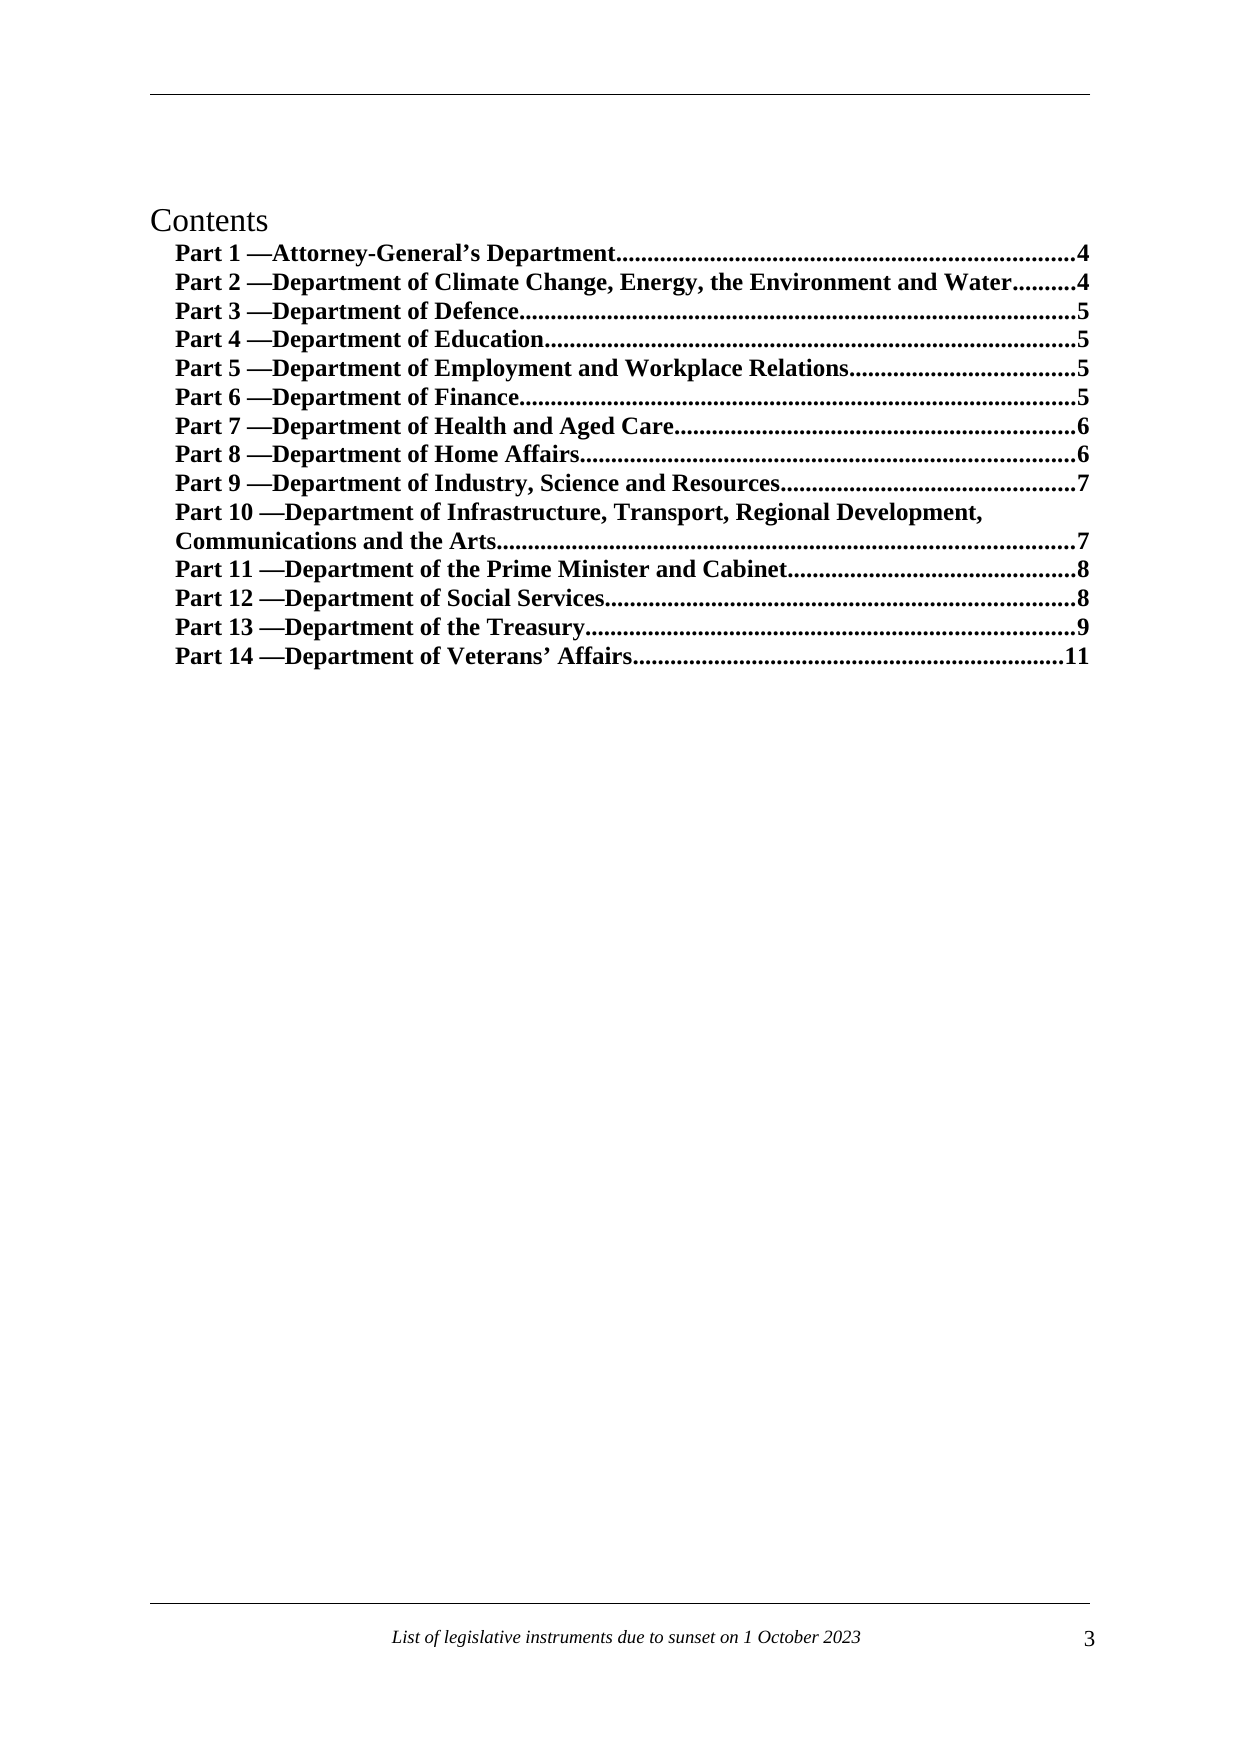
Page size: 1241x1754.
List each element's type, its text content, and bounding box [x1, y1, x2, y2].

text Part 12 —Department of Social Services 8 [175, 583, 1090, 612]
text Part 9 —Department of Industry, Science and Resources 7 [175, 468, 1090, 497]
text Part 8 —Department of Home Affairs 6 [175, 439, 1090, 468]
text Part 14 —Department of Veterans’ Affairs 11 [175, 641, 1090, 669]
text Part 5 —Department of Employment and Workplace Relations 5 [175, 353, 1090, 382]
text Part 7 —Department of Health and Aged Care 6 [175, 411, 1090, 439]
text Part 13 —Department of the Treasury 9 [175, 612, 1090, 641]
text Contents [150, 200, 1090, 238]
text Part 6 —Department of Finance 5 [175, 382, 1090, 411]
text Part 3 —Department of Defence 5 [175, 296, 1090, 324]
text Part 10 —Department of Infrastructure, Transport, Regional Development, Communications and the Arts 7 [175, 497, 1090, 554]
text Part 4 —Department of Education 5 [175, 324, 1090, 353]
text Part 2 —Department of Climate Change, Energy, the Environment and Water 4 [175, 267, 1090, 296]
text Part 1 —Attorney-General’s Department 4 [175, 238, 1090, 267]
text Part 11 —Department of the Prime Minister and Cabinet 8 [175, 554, 1090, 583]
